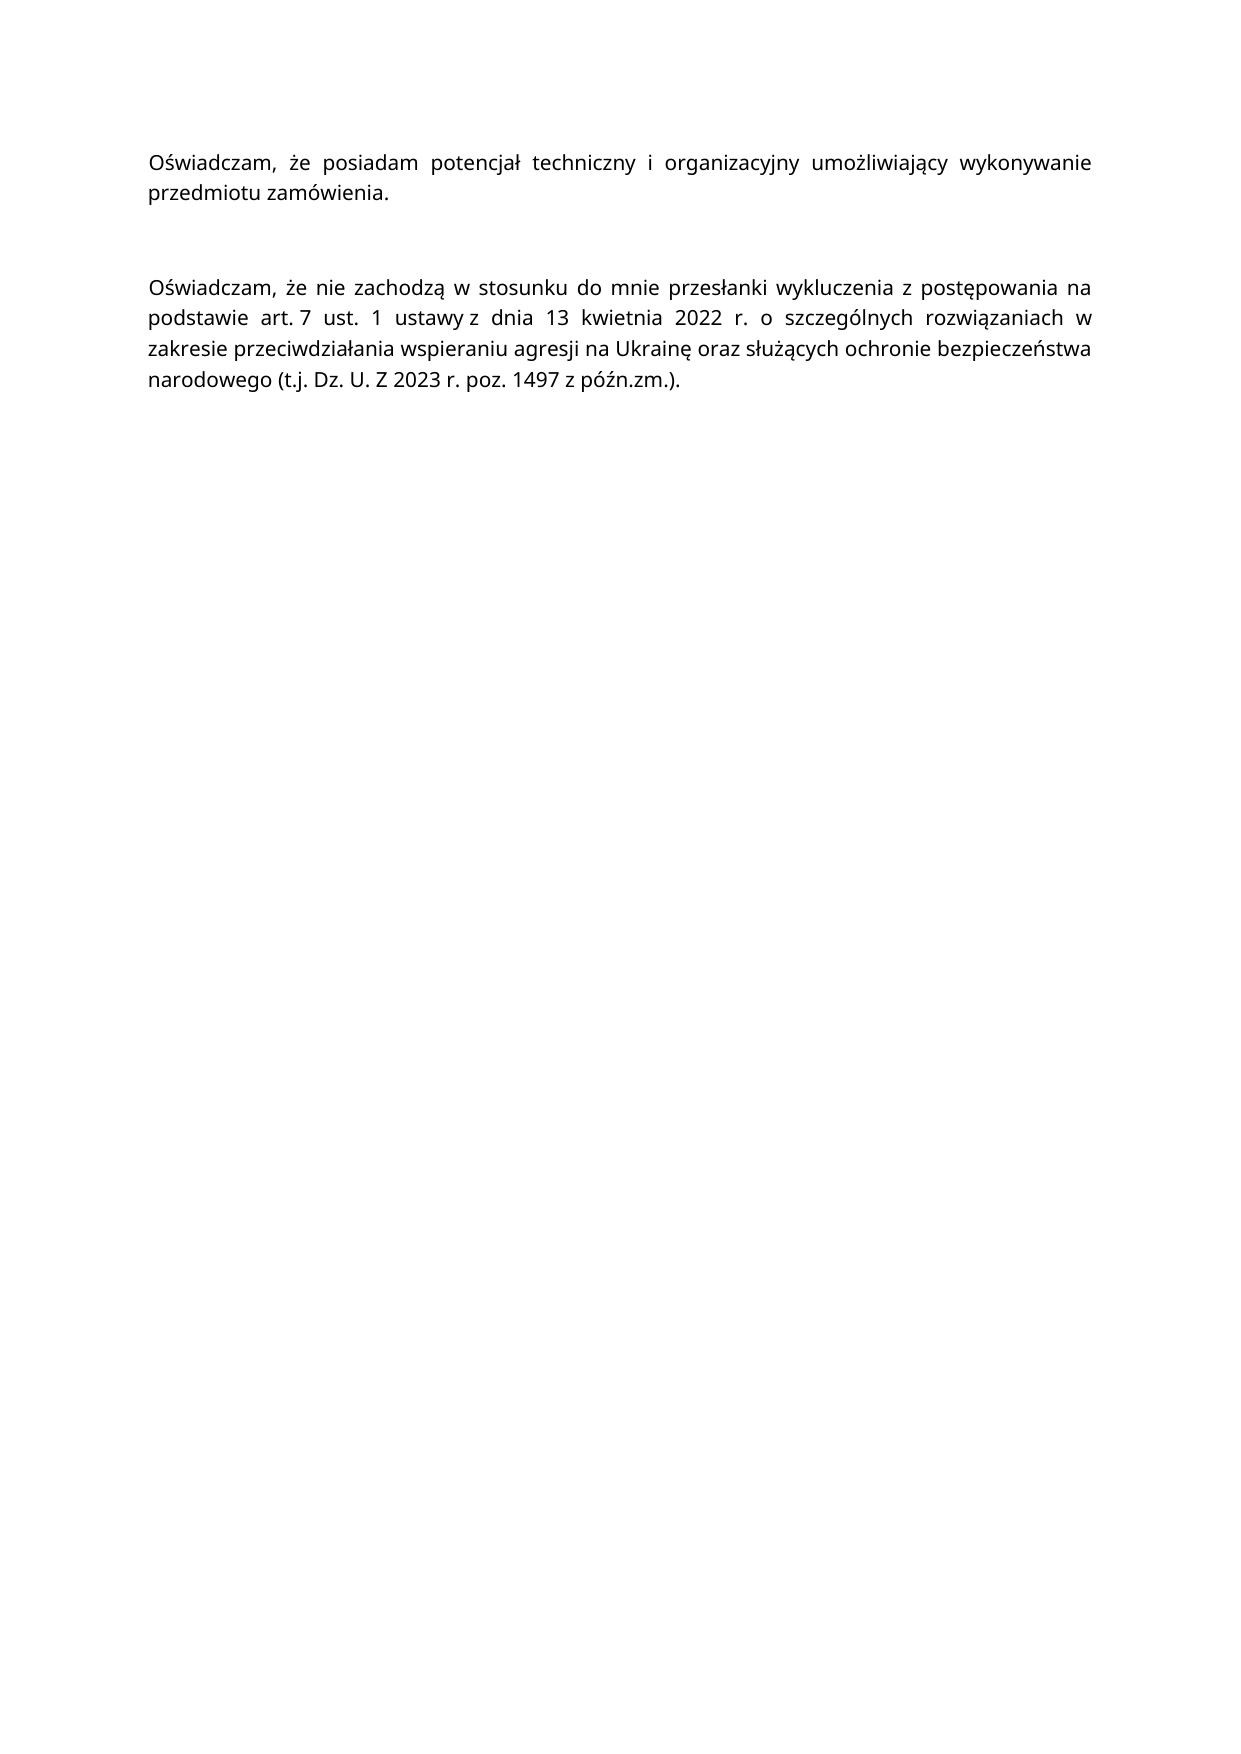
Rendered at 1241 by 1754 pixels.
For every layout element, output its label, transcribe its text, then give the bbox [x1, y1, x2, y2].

text Oświadczam, że posiadam potencjał techniczny i organizacyjny umożliwiający wykonywanie przedmiotu zamówienia. [148, 148, 1093, 207]
text Oświadczam, że nie zachodzą w stosunku do mnie przesłanki wykluczenia z postępowania na podstawie art. 7 ust. 1 ustawy z dnia 13 kwietnia 2022 r. o szczególnych rozwiązaniach w zakresie przeciwdziałania wspieraniu agresji na Ukrainę oraz służących ochronie bezpieczeństwa narodowego (t.j. Dz. U. Z 2023 r. poz. 1497 z późn.zm.). [148, 273, 1093, 393]
